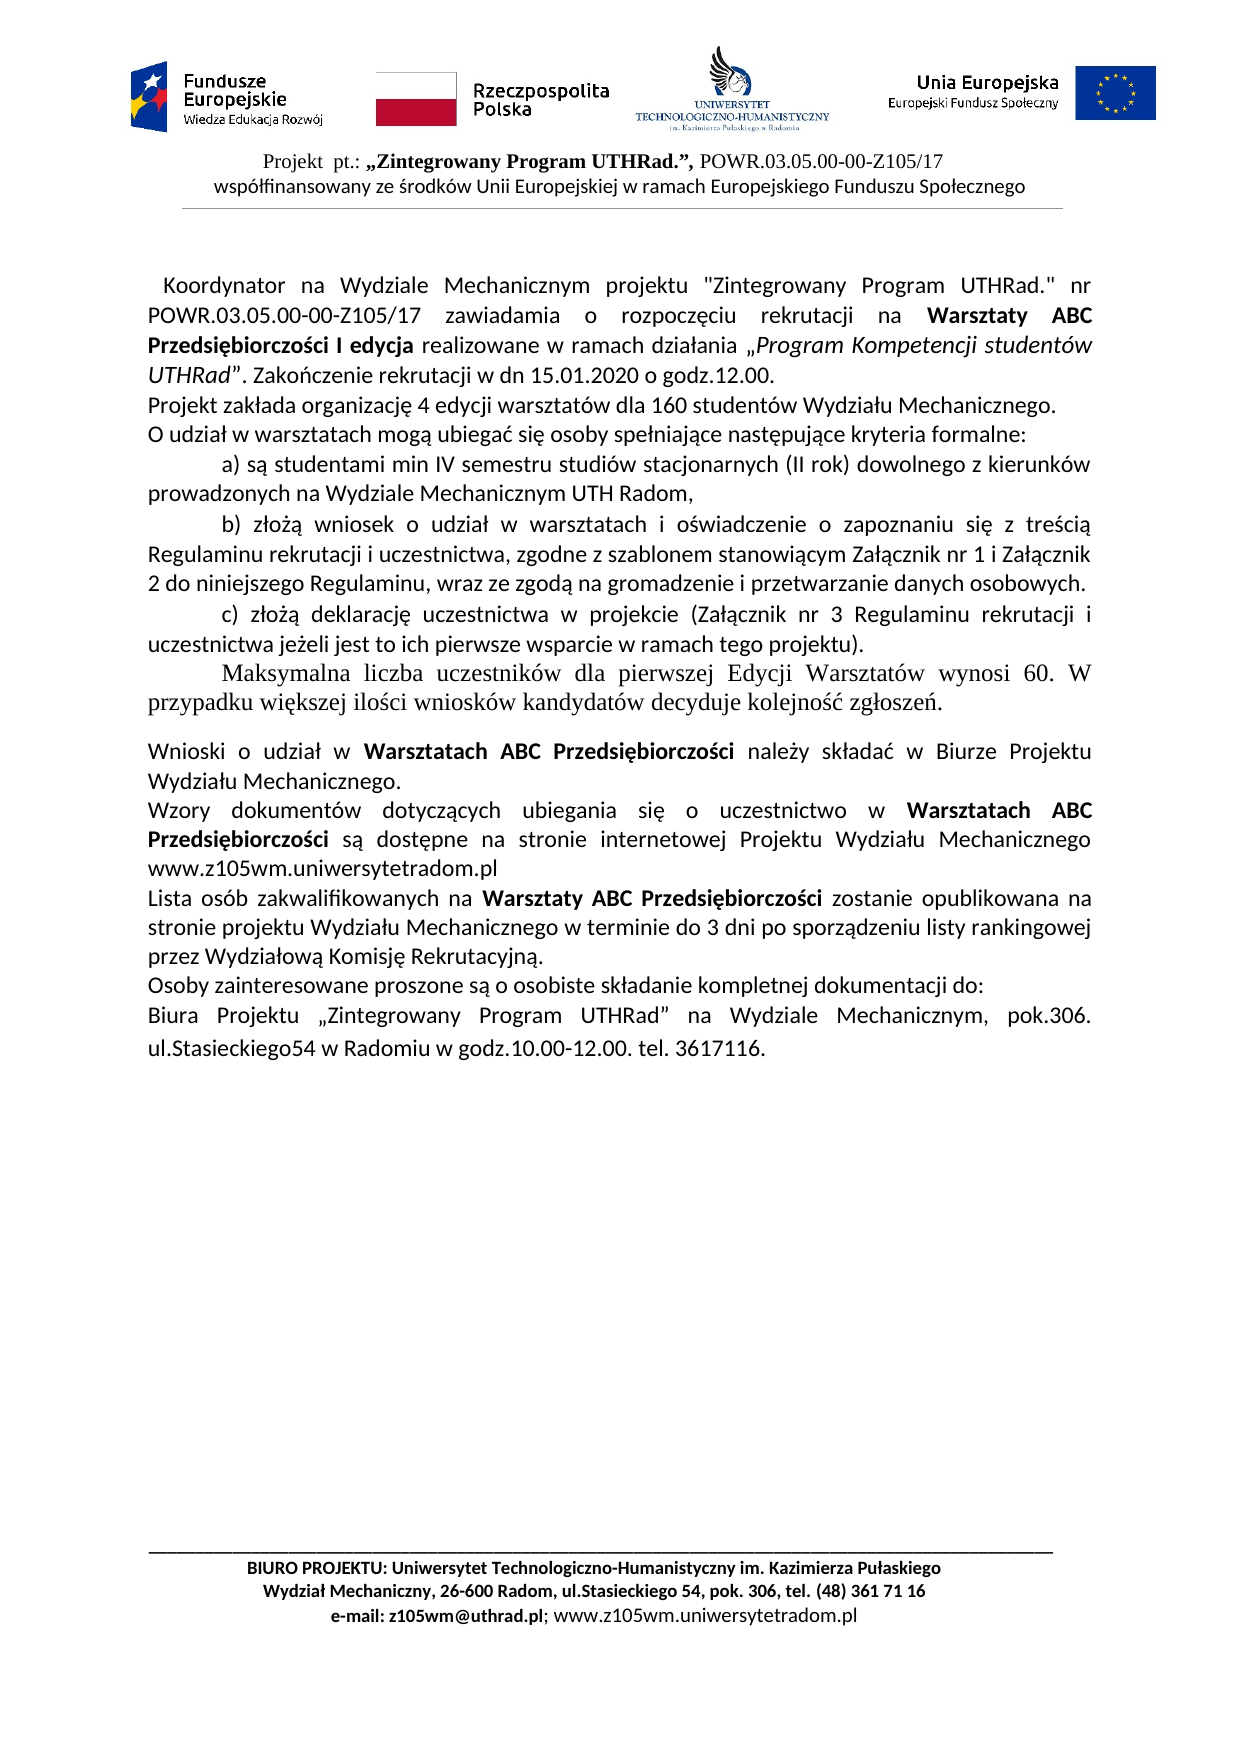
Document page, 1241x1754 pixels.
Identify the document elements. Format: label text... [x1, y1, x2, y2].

text Osoby zainteresowane proszone są o osobiste składanie kompletnej dokumentacji do: [148, 971, 1092, 1000]
text Lista osób zakwalifikowanych na Warsztaty ABC Przedsiębiorczości zostanie opublikowana na stronie projektu Wydziału Mechanicznego w terminie do 3 dni po sporządzeniu listy rankingowej przez Wydziałową Komisję Rekrutacyjną. [148, 883, 1092, 971]
picture [113, 44, 1170, 149]
text Wnioski o udział w Warsztatach ABC Przedsiębiorczości należy składać w Biurze Projektu Wydziału Mechanicznego. [148, 736, 1092, 795]
text Wzory dokumentów dotyczących ubiegania się o uczestnictwo w Warsztatach ABC Przedsiębiorczości są dostępne na stronie internetowej Projektu Wydziału Mechanicznego www.z105wm.uniwersytetradom.pl [148, 795, 1092, 883]
text Koordynator na Wydziale Mechanicznym projektu "Zintegrowany Program UTHRad." nr POWR.03.05.00-00-Z105/17 zawiadamia o rozpoczęciu rekrutacji na Warsztaty ABC Przedsiębiorczości I edycja realizowane w ramach działania „Program Kompetencji studentów UTHRad”. Zakończenie rekrutacji w dn 15.01.2020 o godz.12.00. [148, 271, 1092, 390]
text Biura Projektu „Zintegrowany Program UTHRad” na Wydziale Mechanicznym, pok.306. ul.Stasieckiego54 w Radomiu w godz.10.00-12.00. tel. 3617116. [148, 1000, 1092, 1063]
text Projekt zakłada organizację 4 edycji warsztatów dla 160 studentów Wydziału Mechanicznego. [148, 390, 1092, 419]
list Maksymalna liczba uczestników dla pierwszej Edycji Warsztatów wynosi 60. W przypadku większej ilości wniosków kandydatów decyduje kolejność zgłoszeń. [148, 658, 1092, 716]
list c) złożą deklarację uczestnictwa w projekcie (Załącznik nr 3 Regulaminu rekrutacji i uczestnictwa jeżeli jest to ich pierwsze wsparcie w ramach tego projektu). [148, 599, 1092, 658]
list b) złożą wniosek o udział w warsztatach i oświadczenie o zapoznaniu się z treścią Regulaminu rekrutacji i uczestnictwa, zgodne z szablonem stanowiącym Załącznik nr 1 i Załącznik 2 do niniejszego Regulaminu, wraz ze zgodą na gromadzenie i przetwarzanie danych osobowych. [148, 509, 1092, 597]
text O udział w warsztatach mogą ubiegać się osoby spełniające następujące kryteria formalne: [148, 419, 1092, 449]
list a) są studentami min IV semestru studiów stacjonarnych (II rok) dowolnego z kierunków prowadzonych na Wydziale Mechanicznym UTH Radom, [148, 449, 1092, 507]
